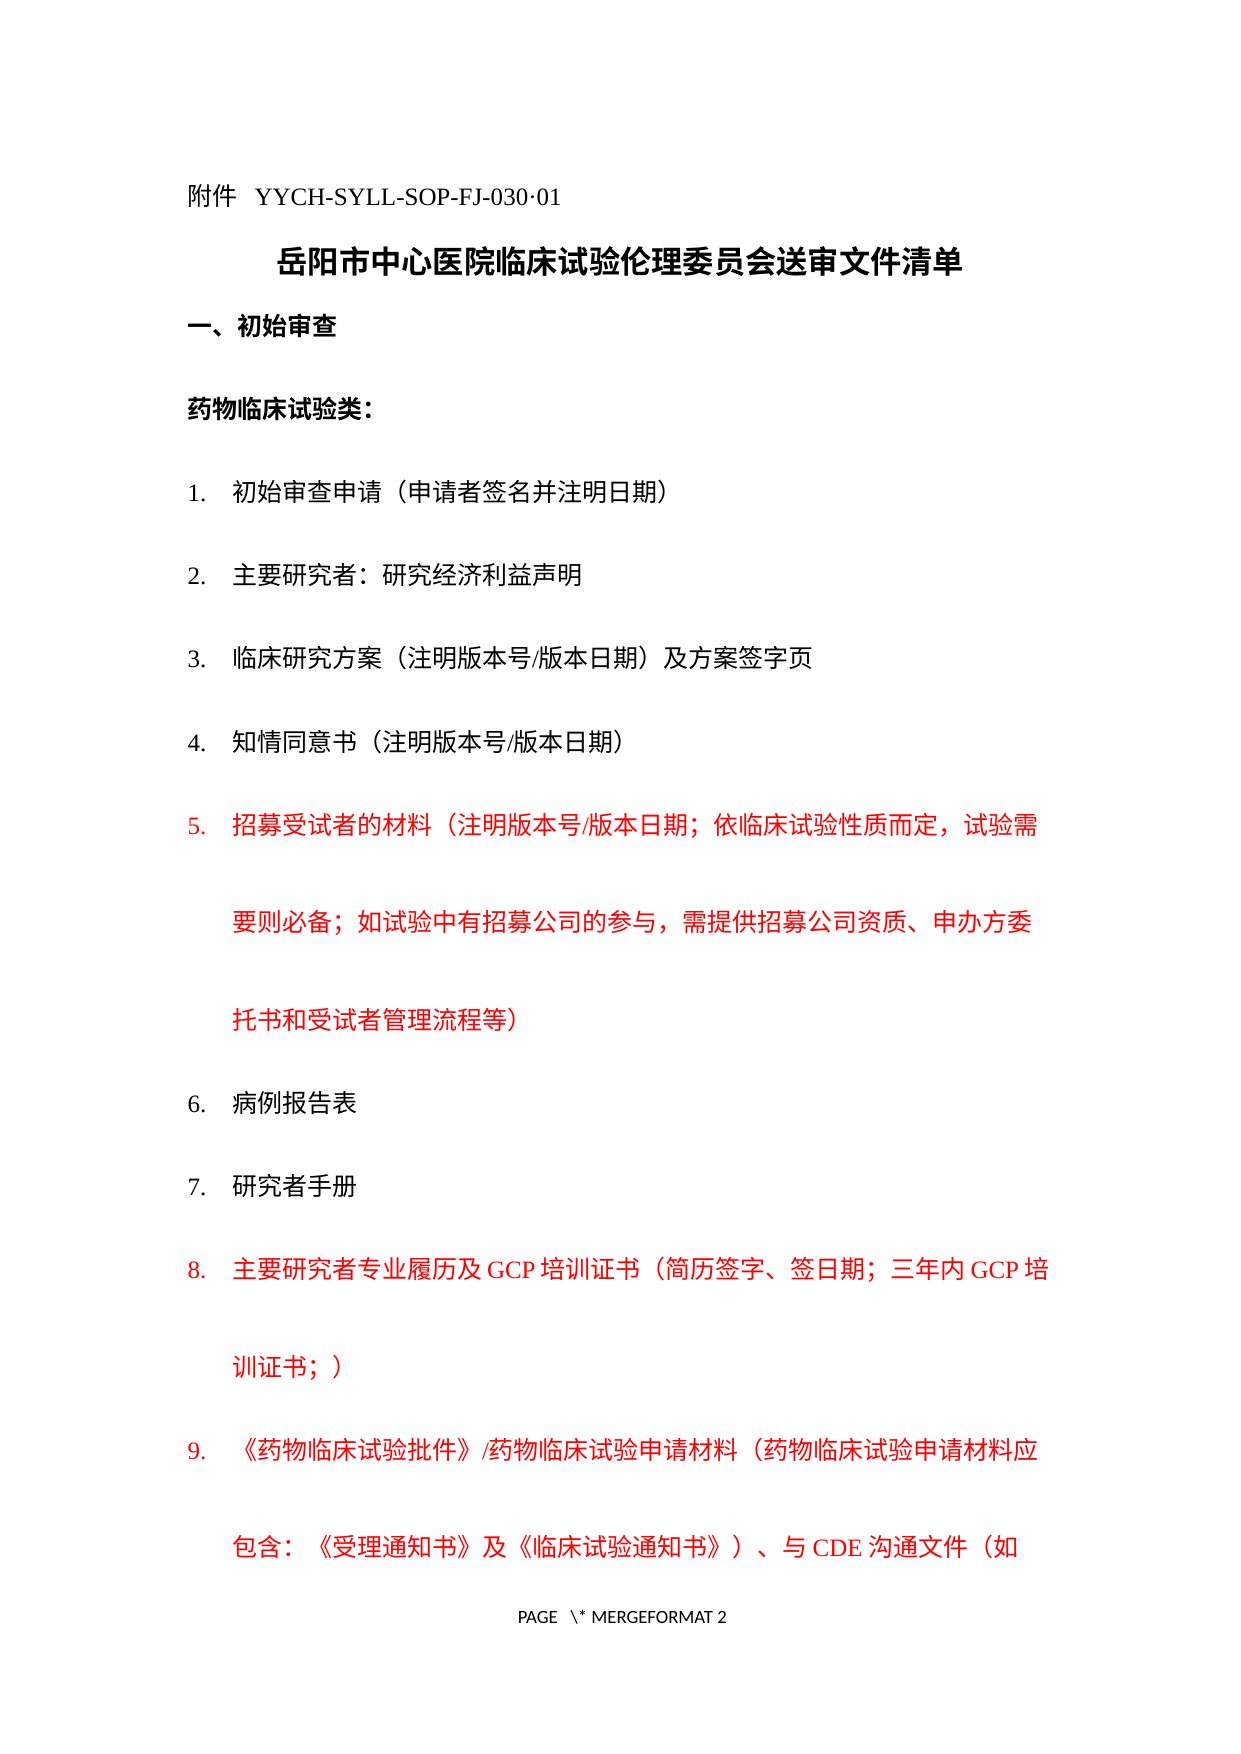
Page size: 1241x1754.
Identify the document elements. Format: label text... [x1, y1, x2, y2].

list 主要研究者专业履历及GCP培训证书（简历签字、签日期；三年内GCP培训证书；） [187, 1235, 1053, 1398]
list 主要研究者：研究经济利益声明 [187, 541, 1053, 606]
text 岳阳市中心医院临床试验伦理委员会送审文件清单 [187, 227, 1053, 292]
list 药物临床试验类： [187, 375, 1053, 440]
list 临床研究方案（注明版本号/版本日期）及方案签字页 [187, 624, 1053, 689]
list 病例报告表 [187, 1069, 1053, 1134]
list 招募受试者的材料（注明版本号/版本日期；依临床试验性质而定，试验需要则必备；如试验中有招募公司的参与，需提供招募公司资质、申办方委托书和受试者管理流程等） [187, 791, 1053, 1051]
text 附件 YYCH-SYLL-SOP-FJ-030·01 [187, 162, 1053, 227]
list 知情同意书（注明版本号/版本日期） [187, 708, 1053, 773]
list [187, 1416, 1053, 1578]
list 初始审查申请（申请者签名并注明日期） [187, 458, 1053, 523]
list 研究者手册 [187, 1152, 1053, 1217]
list 初始审查 [187, 292, 1053, 357]
